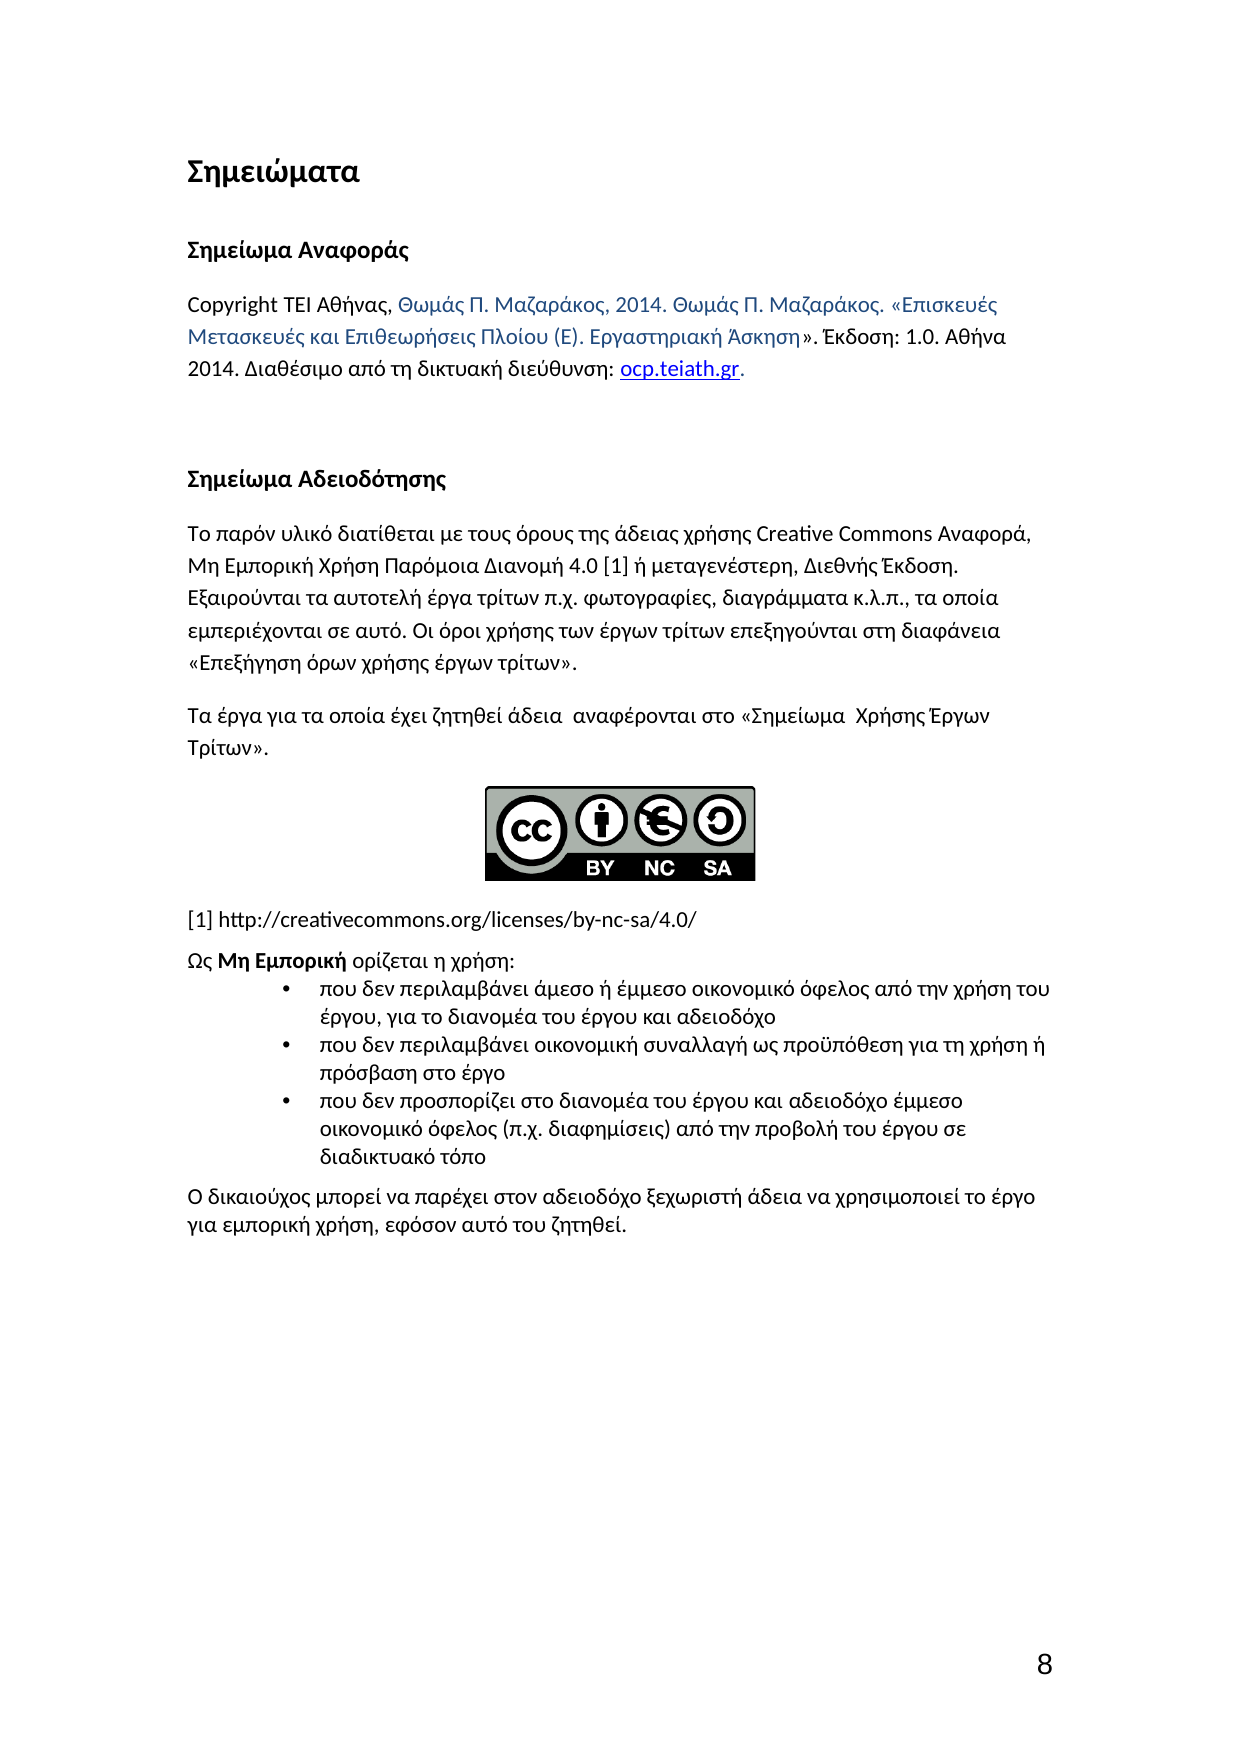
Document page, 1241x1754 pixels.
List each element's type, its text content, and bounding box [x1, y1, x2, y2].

picture [485, 786, 756, 881]
text Σημείωμα Αδειοδότησης [187, 463, 1053, 494]
text Σημειώματα [187, 150, 1053, 191]
text Τα έργα για τα οποία έχει ζητηθεί άδεια αναφέρονται στο «Σημείωμα Χρήσης Έργων Τρίτων». [187, 701, 1053, 761]
text Ο δικαιούχος μπορεί να παρέχει στον αδειοδόχο ξεχωριστή άδεια να χρησιμοποιεί το έργο για εμπορική χρήση, εφόσον αυτό του ζητηθεί. [187, 1182, 1053, 1238]
text [1] http://creativecommons.org/licenses/by-nc-sa/4.0/ [187, 905, 1053, 933]
list που δεν περιλαμβάνει άμεσο ή έμμεσο οικονομικό όφελος από την χρήση του έργου, για το διανομέα του έργου και αδειοδόχο [282, 974, 1053, 1030]
text Ως Μη Εμπορική ορίζεται η χρήση: [187, 946, 1053, 974]
text Το παρόν υλικό διατίθεται με τους όρους της άδειας χρήσης Creative Commons Αναφορά, Μη Εμπορική Χρήση Παρόμοια Διανομή 4.0 [1] ή μεταγενέστερη, Διεθνής Έκδοση. Εξαιρούνται τα αυτοτελή έργα τρίτων π.χ. φωτογραφίες, διαγράμματα κ.λ.π., τα οποία εμπεριέχονται σε αυτό. Οι όροι χρήσης των έργων τρίτων επεξηγούνται στη διαφάνεια «Επεξήγηση όρων χρήσης έργων τρίτων». [187, 519, 1053, 676]
text Copyright ΤΕΙ Αθήνας, Θωμάς Π. Μαζαράκος, 2014. Θωμάς Π. Μαζαράκος. «Επισκευές Μετασκευές και Επιθεωρήσεις Πλοίου (Ε). Εργαστηριακή Άσκηση». Έκδοση: 1.0. Αθήνα 2014. Διαθέσιμο από τη δικτυακή διεύθυνση: ocp.teiath.gr. [187, 290, 1053, 382]
list που δεν περιλαμβάνει οικονομική συναλλαγή ως προϋπόθεση για τη χρήση ή πρόσβαση στο έργο [282, 1030, 1053, 1086]
text Σημείωμα Αναφοράς [187, 234, 1053, 265]
list που δεν προσπορίζει στο διανομέα του έργου και αδειοδόχο έμμεσο οικονομικό όφελος (π.χ. διαφημίσεις) από την προβολή του έργου σε διαδικτυακό τόπο [282, 1086, 1053, 1170]
